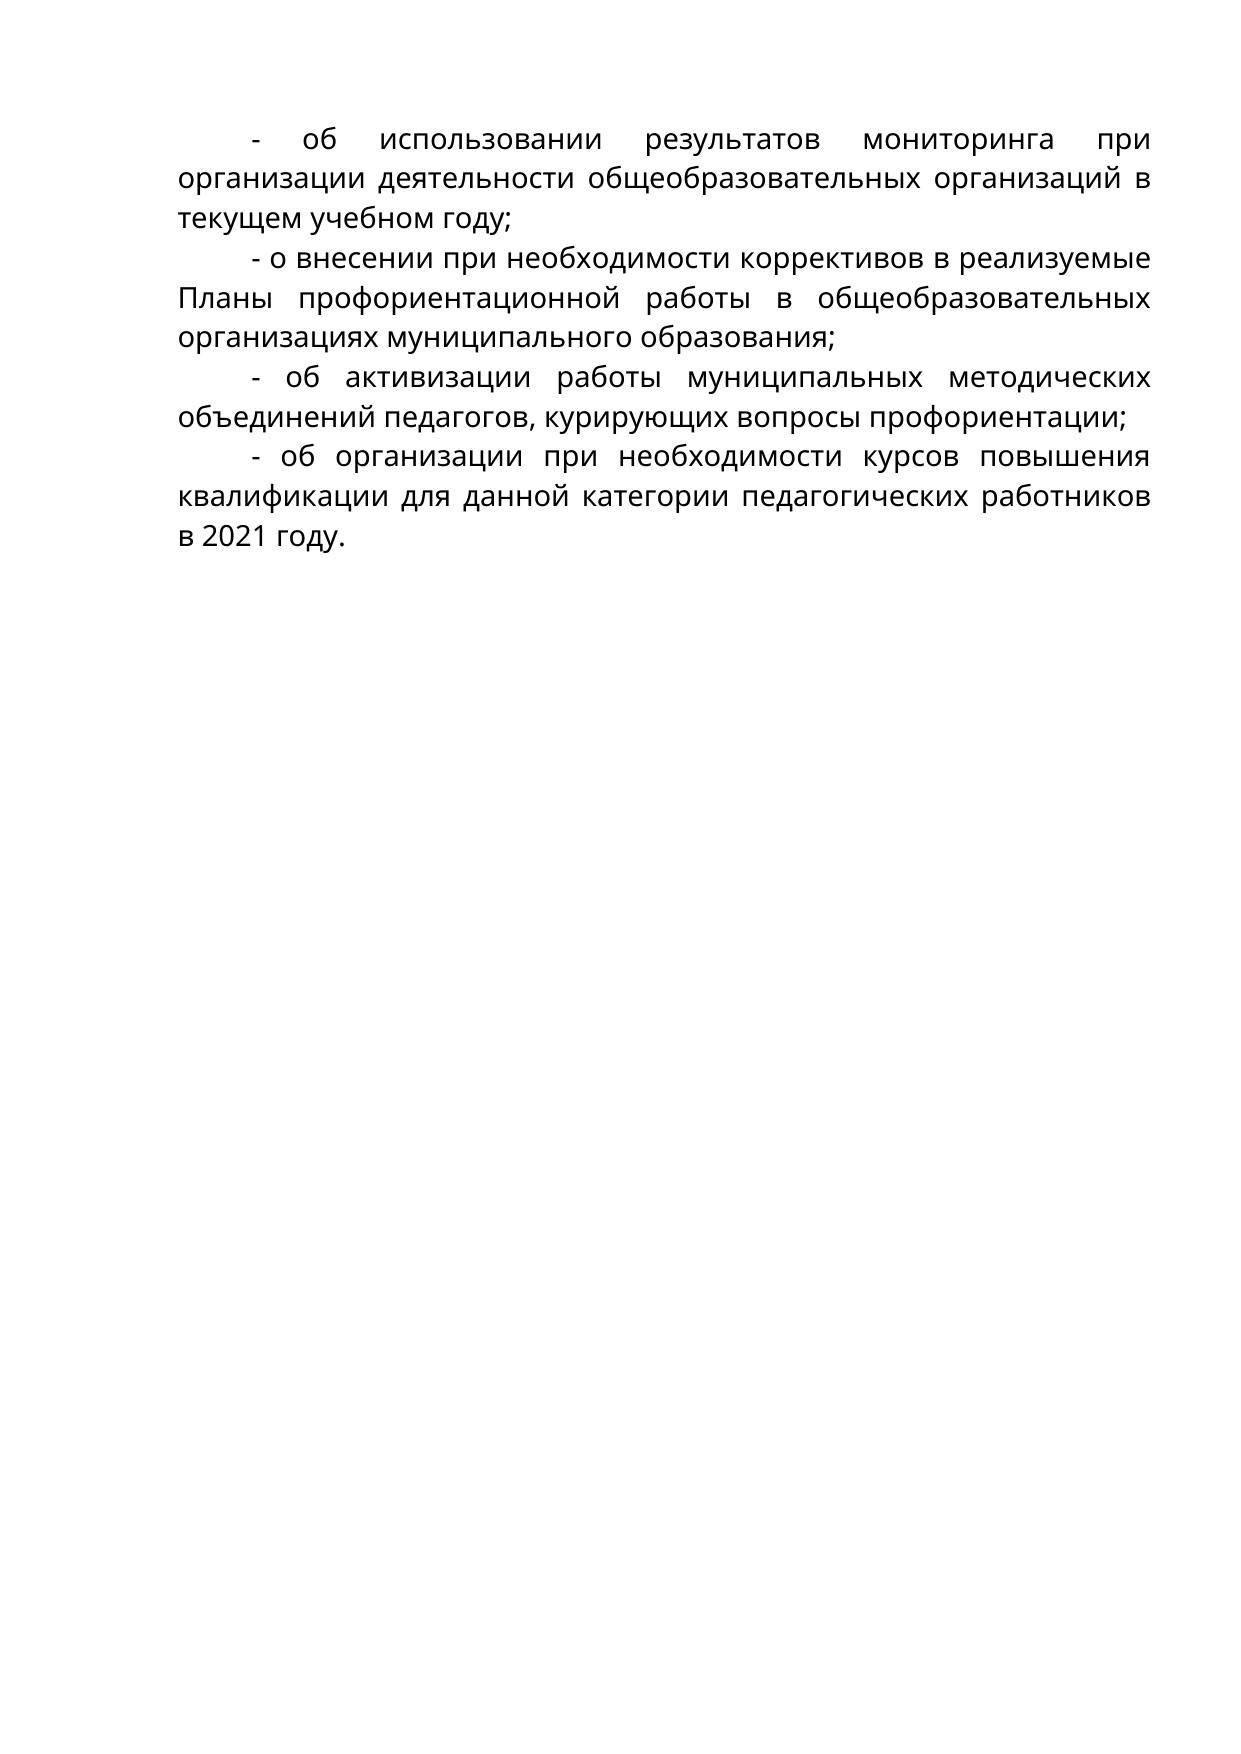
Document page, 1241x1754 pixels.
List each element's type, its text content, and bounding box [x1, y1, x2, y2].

text - об активизации работы муниципальных методических объединений педагогов, курирующих вопросы профориентации; [177, 356, 1152, 436]
text - об использовании результатов мониторинга при организации деятельности общеобразовательных организаций в текущем учебном году; [177, 118, 1152, 237]
text - о внесении при необходимости коррективов в реализуемые Планы профориентационной работы в общеобразовательных организациях муниципального образования; [177, 237, 1152, 356]
text - об организации при необходимости курсов повышения квалификации для данной категории педагогических работников в 2021 году. [177, 436, 1152, 555]
